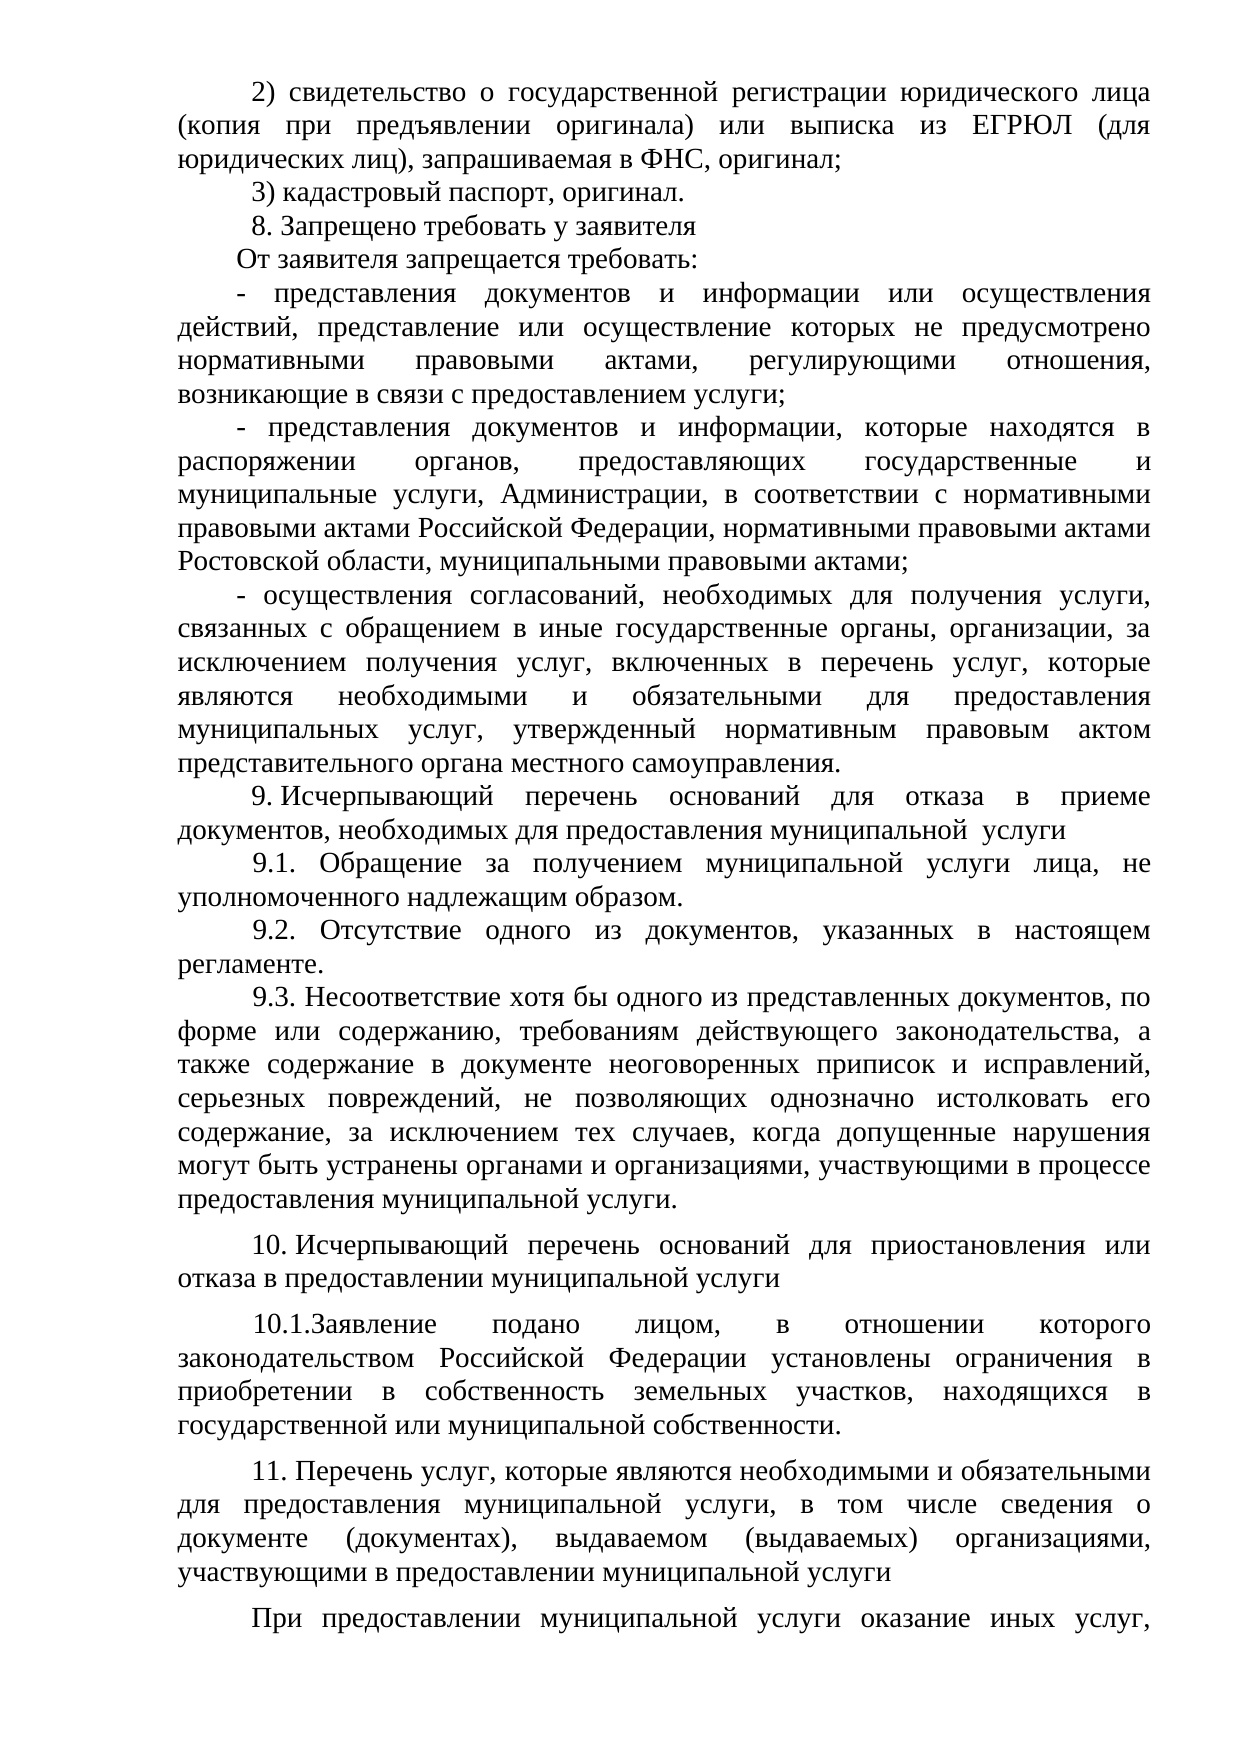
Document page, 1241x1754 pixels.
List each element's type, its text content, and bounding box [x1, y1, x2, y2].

text 10. Исчерпывающий перечень оснований для приостановления или отказа в предоставлении муниципальной услуги [177, 1227, 1152, 1294]
text 2) свидетельство о государственной регистрации юридического лица (копия при предъявлении оригинала) или выписка из ЕГРЮЛ (для юридических лиц), запрашиваемая в ФНС, оригинал; [177, 74, 1152, 174]
text 3) кадастровый паспорт, оригинал. [177, 174, 1152, 208]
text - представления документов и информации или осуществления действий, представление или осуществление которых не предусмотрено нормативными правовыми актами, регулирующими отношения, возникающие в связи с предоставлением услуги; [177, 275, 1152, 409]
text 10.1.Заявление подано лицом, в отношении которого законодательством Российской Федерации установлены ограничения в приобретении в собственность земельных участков, находящихся в государственной или муниципальной собственности. [177, 1306, 1152, 1441]
text 9. Исчерпывающий перечень оснований для отказа в приеме документов, необходимых для предоставления муниципальной услуги [177, 778, 1152, 845]
text 11. Перечень услуг, которые являются необходимыми и обязательными для предоставления муниципальной услуги, в том числе сведения о документе (документах), выдаваемом (выдаваемых) организациями, участвующими в предоставлении муниципальной услуги [177, 1453, 1152, 1587]
text 9.2. Отсутствие одного из документов, указанных в настоящем регламенте. [177, 912, 1152, 979]
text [177, 1600, 1152, 1633]
text 9.3. Несоответствие хотя бы одного из представленных документов, по форме или содержанию, требованиям действующего законодательства, а также содержание в документе неоговоренных приписок и исправлений, серьезных повреждений, не позволяющих однозначно истолковать его содержание, за исключением тех случаев, когда допущенные нарушения могут быть устранены органами и организациями, участвующими в процессе предоставления муниципальной услуги. [177, 979, 1152, 1214]
text 8. Запрещено требовать у заявителя [177, 208, 1152, 242]
text - осуществления согласований, необходимых для получения услуги, связанных с обращением в иные государственные органы, организации, за исключением получения услуг, включенных в перечень услуг, которые являются необходимыми и обязательными для предоставления муниципальных услуг, утвержденный нормативным правовым актом представительного органа местного самоуправления. [177, 577, 1152, 778]
text От заявителя запрещается требовать: [177, 242, 1152, 275]
text - представления документов и информации, которые находятся в распоряжении органов, предоставляющих государственные и муниципальные услуги, Администрации, в соответствии с нормативными правовыми актами Российской Федерации, нормативными правовыми актами Ростовской области, муниципальными правовыми актами; [177, 409, 1152, 577]
text 9.1. Обращение за получением муниципальной услуги лица, не уполномоченного надлежащим образом. [177, 845, 1152, 912]
